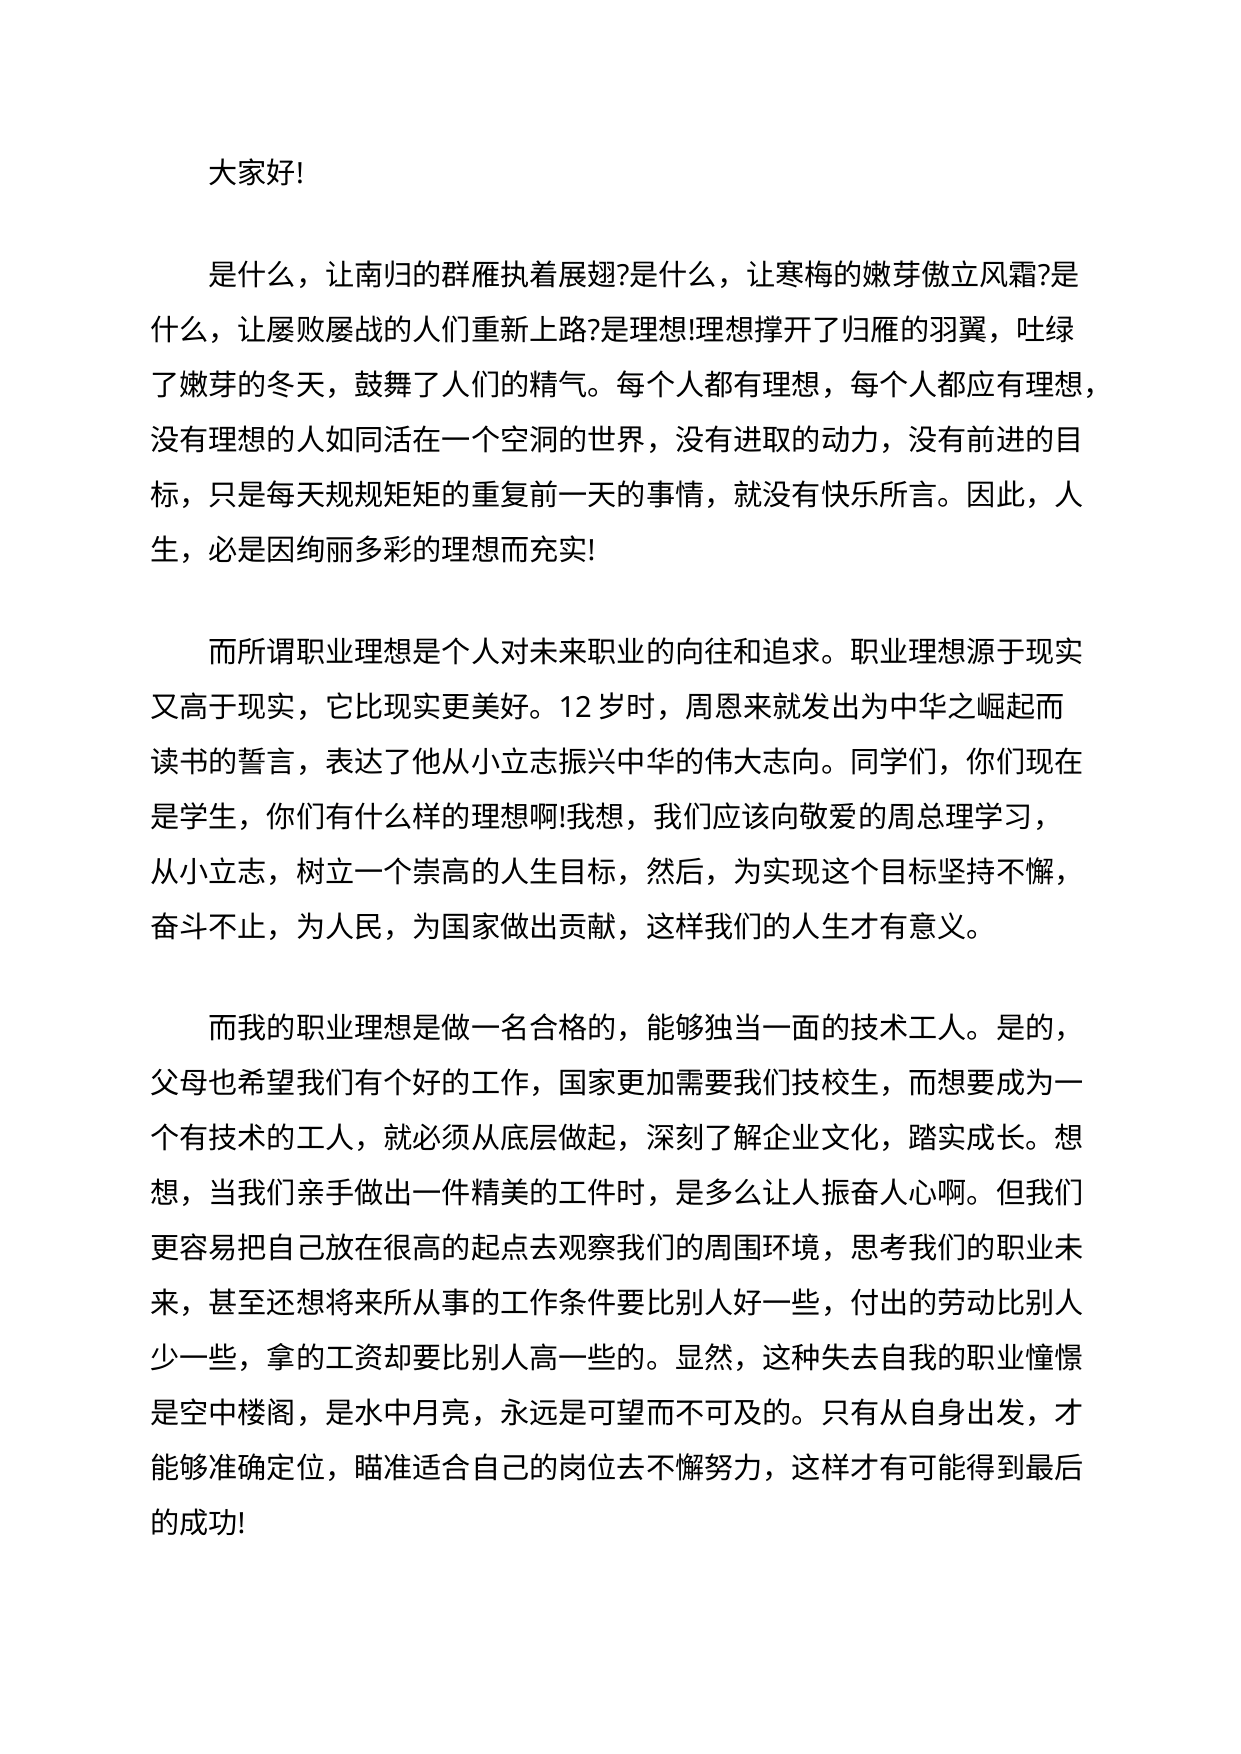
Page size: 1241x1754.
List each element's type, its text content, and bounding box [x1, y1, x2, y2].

text 而所谓职业理想是个人对未来职业的向往和追求。职业理想源于现实又高于现实，它比现实更美好。12岁时，周恩来就发出为中华之崛起而读书的誓言，表达了他从小立志振兴中华的伟大志向。同学们，你们现在是学生，你们有什么样的理想啊!我想，我们应该向敬爱的周总理学习，从小立志，树立一个崇高的人生目标，然后，为实现这个目标坚持不懈，奋斗不止，为人民，为国家做出贡献，这样我们的人生才有意义。 [150, 629, 1090, 946]
text 是什么，让南归的群雁执着展翅?是什么，让寒梅的嫩芽傲立风霜?是什么，让屡败屡战的人们重新上路?是理想!理想撑开了归雁的羽翼，吐绿了嫩芽的冬天，鼓舞了人们的精气。每个人都有理想，每个人都应有理想，没有理想的人如同活在一个空洞的世界，没有进取的动力，没有前进的目标，只是每天规规矩矩的重复前一天的事情，就没有快乐所言。因此，人生，必是因绚丽多彩的理想而充实! [150, 252, 1090, 569]
text 大家好! [150, 150, 1090, 192]
text 而我的职业理想是做一名合格的，能够独当一面的技术工人。是的，父母也希望我们有个好的工作，国家更加需要我们技校生，而想要成为一个有技术的工人，就必须从底层做起，深刻了解企业文化，踏实成长。想想，当我们亲手做出一件精美的工件时，是多么让人振奋人心啊。但我们更容易把自己放在很高的起点去观察我们的周围环境，思考我们的职业未来，甚至还想将来所从事的工作条件要比别人好一些，付出的劳动比别人少一些，拿的工资却要比别人高一些的。显然，这种失去自我的职业憧憬是空中楼阁，是水中月亮，永远是可望而不可及的。只有从自身出发，才能够准确定位，瞄准适合自己的岗位去不懈努力，这样才有可能得到最后的成功! [150, 1005, 1090, 1542]
